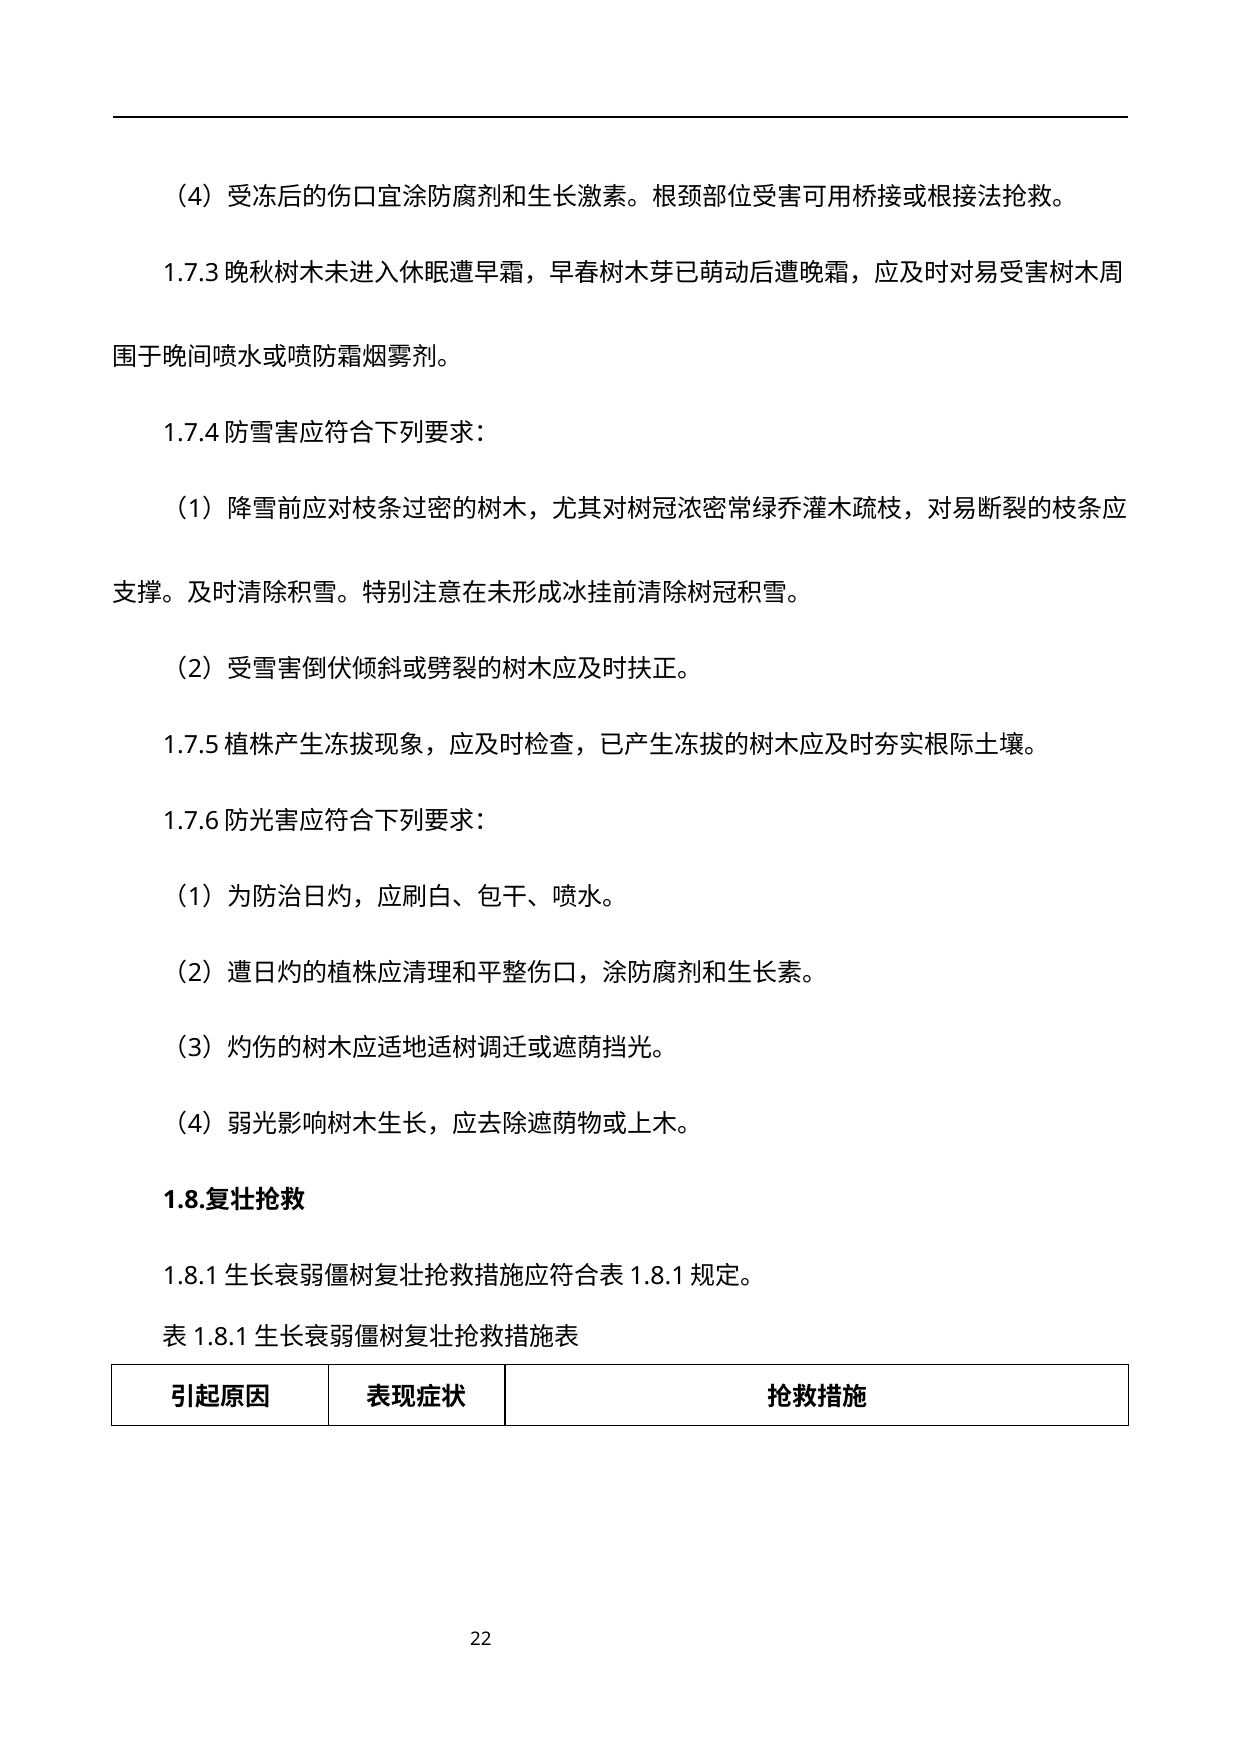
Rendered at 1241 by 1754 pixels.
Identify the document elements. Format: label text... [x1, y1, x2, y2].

text （1）降雪前应对枝条过密的树木，尤其对树冠浓密常绿乔灌木疏枝，对易断裂的枝条应支撑。及时清除积雪。特别注意在未形成冰挂前清除树冠积雪。 [112, 474, 1128, 623]
text 1.8.1生长衰弱僵树复壮抢救措施应符合表1.8.1规定。 [112, 1241, 1128, 1306]
table_header 引起原因 [112, 1365, 328, 1425]
text （2）遭日灼的植株应清理和平整伤口，涂防腐剂和生长素。 [112, 938, 1128, 1003]
text 1.7.6防光害应符合下列要求： [112, 786, 1128, 851]
text 1.7.4防雪害应符合下列要求： [112, 398, 1128, 463]
text 表1.8.1生长衰弱僵树复壮抢救措施表 [112, 1317, 1128, 1353]
table_header 抢救措施 [506, 1365, 1128, 1425]
text （2）受雪害倒伏倾斜或劈裂的树木应及时扶正。 [112, 634, 1128, 699]
text （3）灼伤的树木应适地适树调迁或遮荫挡光。 [112, 1013, 1128, 1078]
text （1）为防治日灼，应刷白、包干、喷水。 [112, 862, 1128, 927]
text 1.7.5植株产生冻拔现象，应及时检查，已产生冻拔的树木应及时夯实根际土壤。 [112, 710, 1128, 775]
text （4）弱光影响树木生长，应去除遮荫物或上木。 [112, 1089, 1128, 1154]
table_header 表现症状 [329, 1365, 504, 1425]
text （4）受冻后的伤口宜涂防腐剂和生长激素。根颈部位受害可用桥接或根接法抢救。 [112, 162, 1128, 227]
text 1.7.3晚秋树木未进入休眠遭早霜，早春树木芽已萌动后遭晚霜，应及时对易受害树木周围于晚间喷水或喷防霜烟雾剂。 [112, 238, 1128, 387]
text 1.8.复壮抢救 [112, 1165, 1128, 1230]
